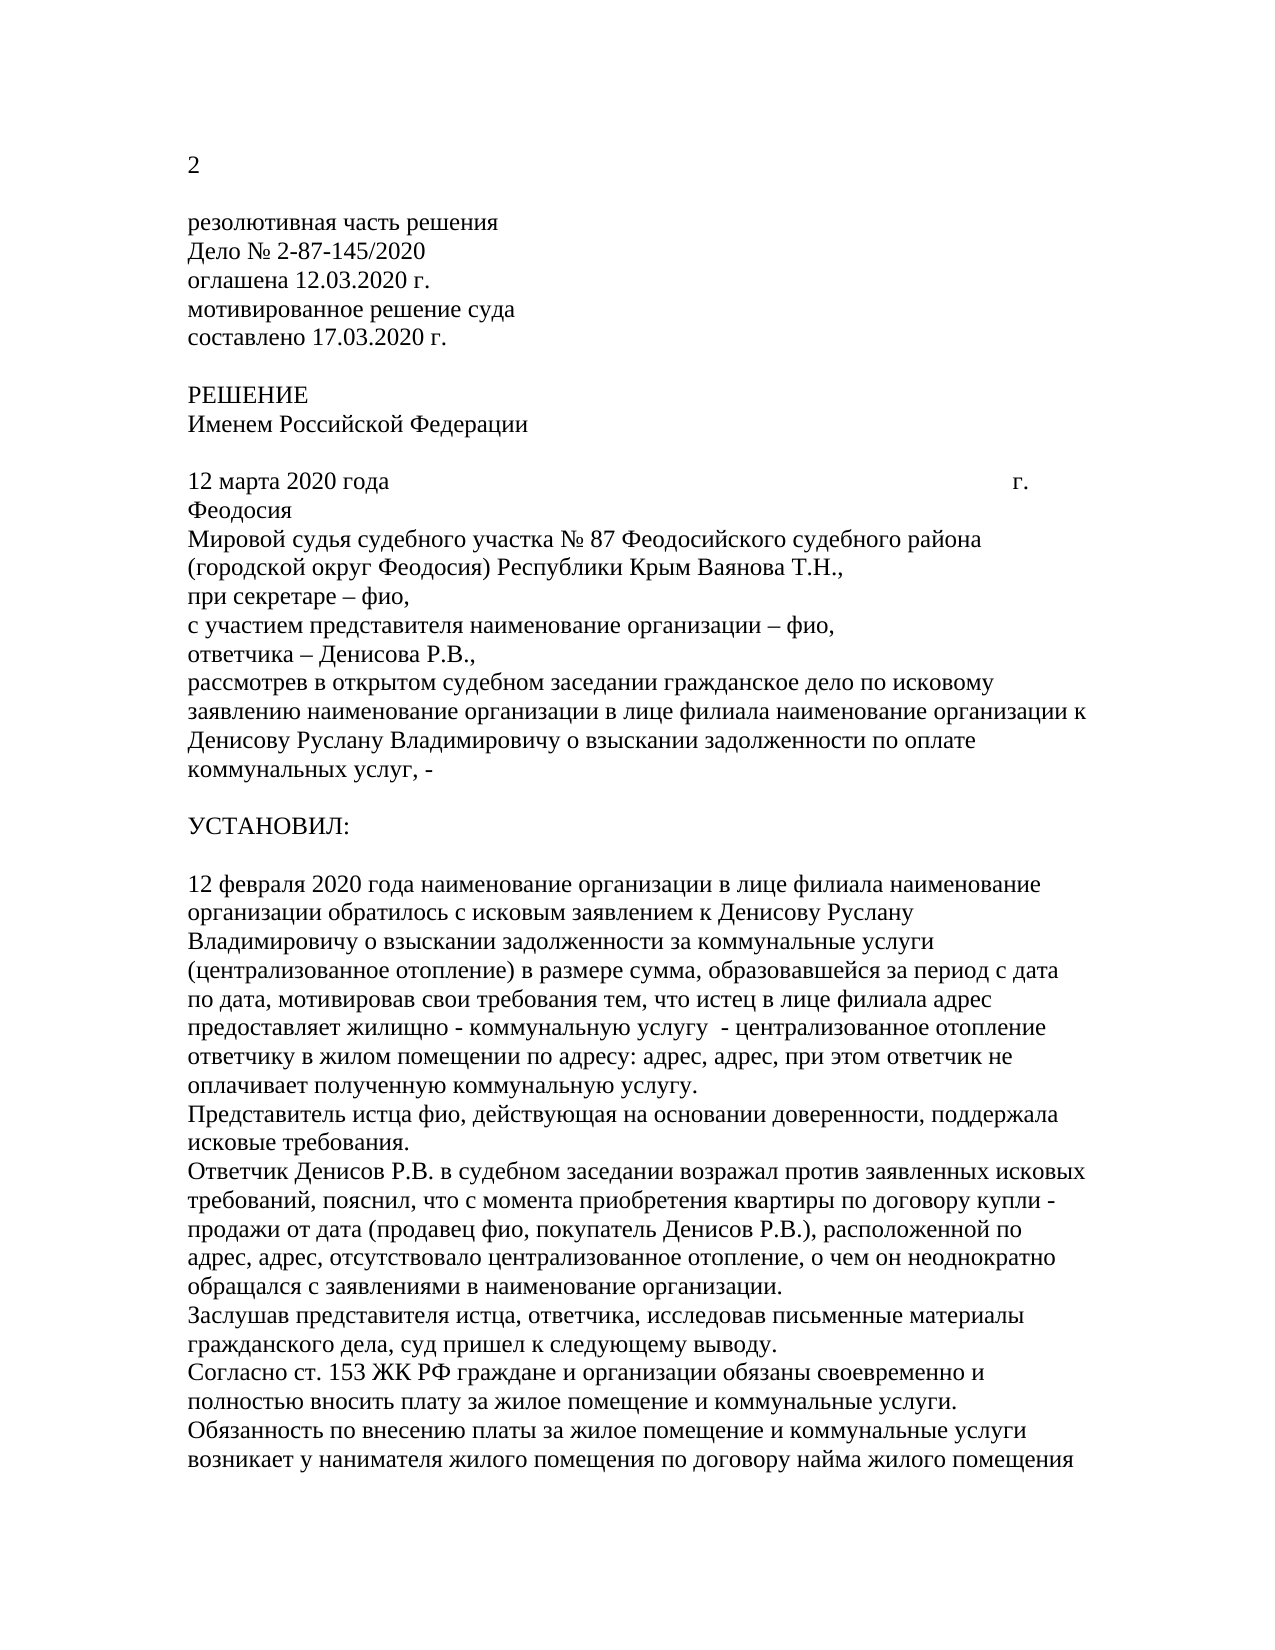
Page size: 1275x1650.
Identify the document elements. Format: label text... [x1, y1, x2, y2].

text резолютивная часть решения Дело № 2-87-145/2020 [187, 207, 1087, 265]
text 12 февраля 2020 года наименование организации в лице филиала наименование организации обратилось с исковым заявлением к Денисову Руслану Владимировичу о взыскании задолженности за коммунальные услуги (централизованное отопление) в размере сумма, образовавшейся за период с дата по дата, мотивировав свои требования тем, что истец в лице филиала адрес предоставляет жилищно - коммунальную услугу - централизованное отопление ответчику в жилом помещении по адресу: адрес, адрес, при этом ответчик не оплачивает полученную коммунальную услугу. [187, 869, 1087, 1099]
text Представитель истца фио, действующая на основании доверенности, поддержала исковые требования. [187, 1099, 1087, 1156]
text Ответчик Денисов Р.В. в судебном заседании возражал против заявленных исковых требований, пояснил, что с момента приобретения квартиры по договору купли - продажи от дата (продавец фио, покупатель Денисов Р.В.), расположенной по адрес, адрес, отсутствовало централизованное отопление, о чем он неоднократно обращался с заявлениями в наименование организации. [187, 1156, 1087, 1300]
text УСТАНОВИЛ: [187, 811, 1087, 840]
text Именем Российской Федерации [187, 409, 1087, 437]
text рассмотрев в открытом судебном заседании гражданское дело по исковому заявлению наименование организации в лице филиала наименование организации к Денисову Руслану Владимировичу о взыскании задолженности по оплате коммунальных услуг, - [187, 667, 1087, 782]
text мотивированное решение суда [187, 294, 1087, 322]
text составлено 17.03.2020 г. [187, 322, 1087, 351]
text 2 [187, 150, 1087, 179]
text с участием представителя наименование организации – фио, [187, 610, 1087, 639]
text Заслушав представителя истца, ответчика, исследовав письменные материалы гражданского дела, суд пришел к следующему выводу. [187, 1300, 1087, 1357]
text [187, 1357, 1087, 1472]
text 12 марта 2020 года г. Феодосия [187, 466, 1087, 524]
text РЕШЕНИЕ [187, 380, 1087, 409]
text оглашена 12.03.2020 г. [187, 265, 1087, 294]
text Мировой судья судебного участка № 87 Феодосийского судебного района (городской округ Феодосия) Республики Крым Ваянова Т.Н., [187, 524, 1087, 581]
text ответчика – Денисова Р.В., [187, 639, 1087, 667]
text при секретаре – фио, [187, 581, 1087, 610]
